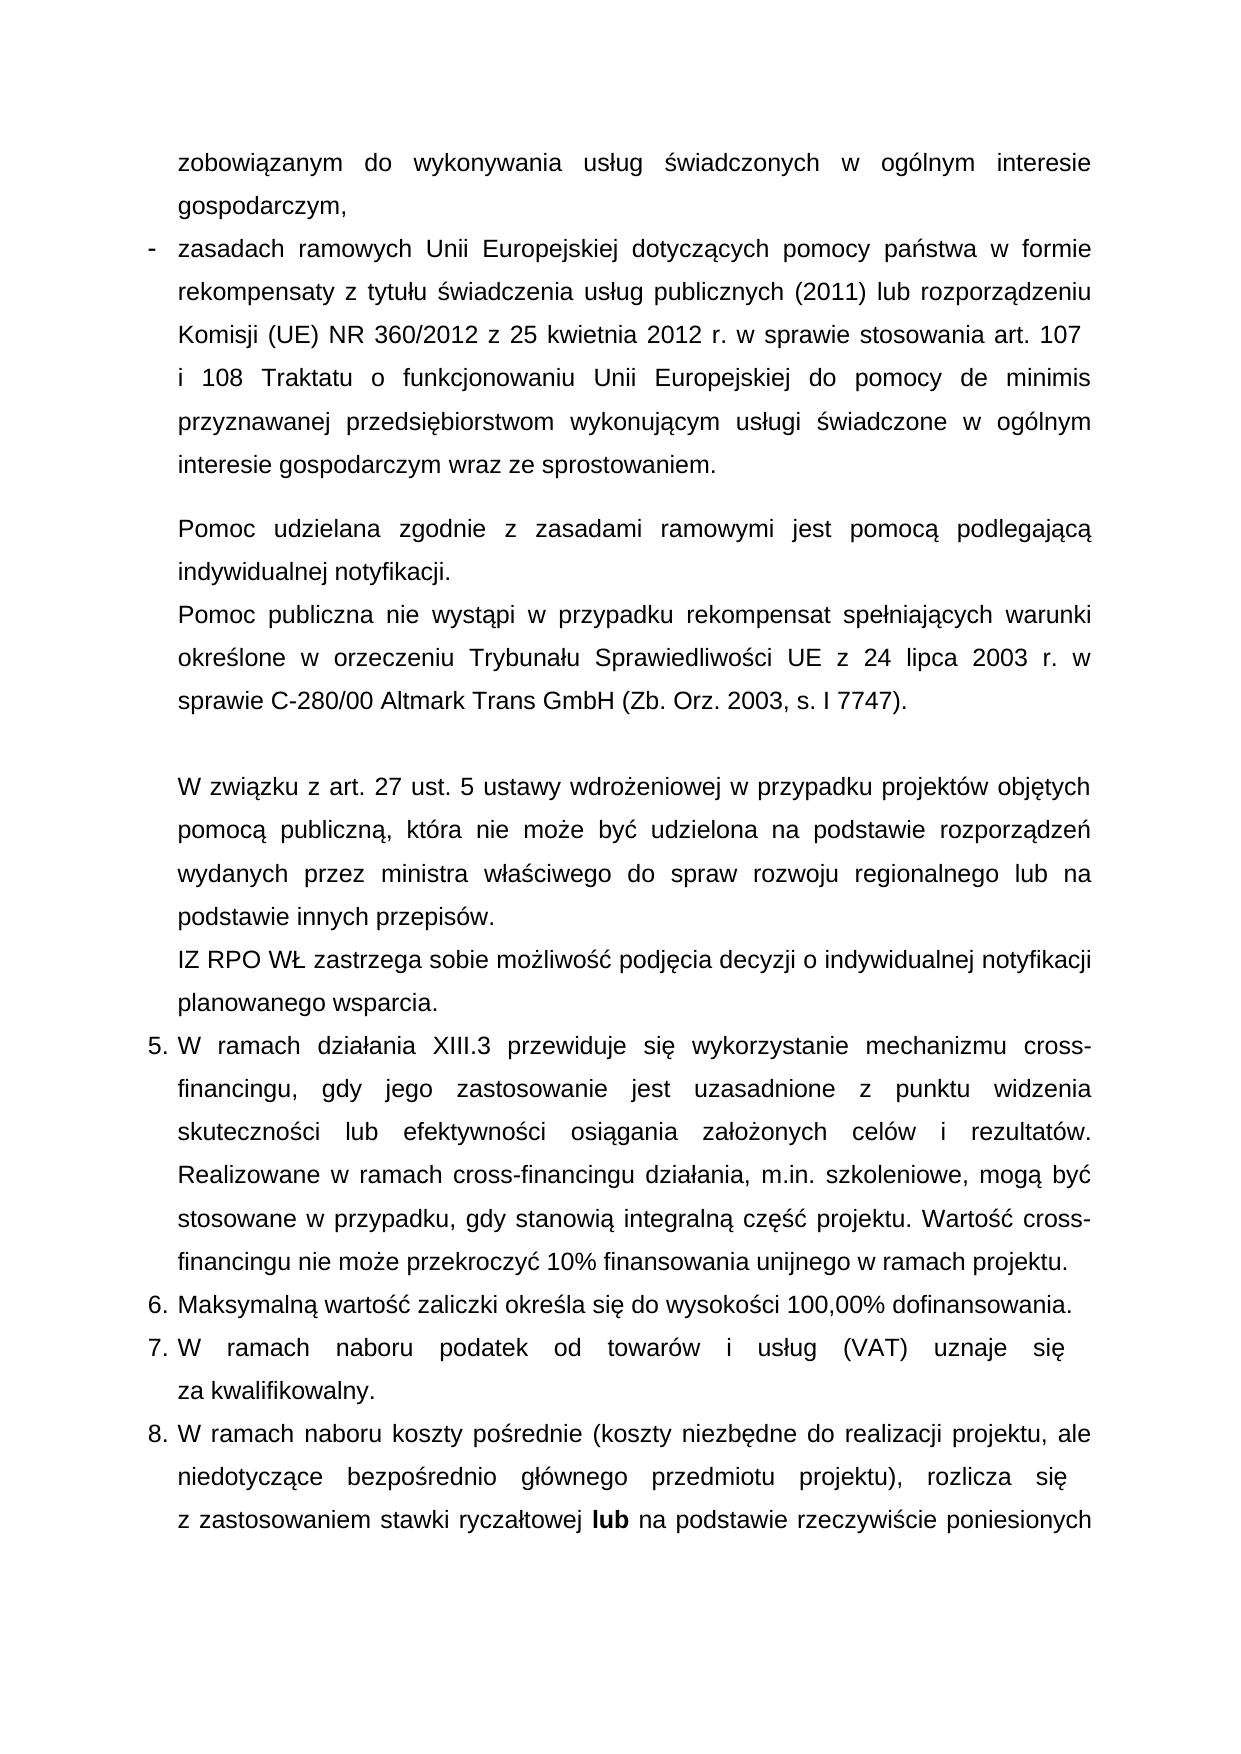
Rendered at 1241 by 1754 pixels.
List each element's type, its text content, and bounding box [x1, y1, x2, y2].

list zasadach ramowych Unii Europejskiej dotyczących pomocy państwa w formie rekompensaty z tytułu świadczenia usług publicznych (2011) lub rozporządzeniu Komisji (UE) NR 360/2012 z 25 kwietnia 2012 r. w sprawie stosowania art. 107 i 108 Traktatu o funkcjonowaniu Unii Europejskiej do pomocy de minimis przyznawanej przedsiębiorstwom wykonującym usługi świadczone w ogólnym interesie gospodarczym wraz ze sprostowaniem. [148, 234, 1093, 478]
list W ramach naboru podatek od towarów i usług (VAT) uznaje się za kwalifikowalny. [148, 1333, 1093, 1405]
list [148, 1419, 1093, 1534]
text Pomoc udzielana zgodnie z zasadami ramowymi jest pomocą podlegającą indywidualnej notyfikacji. [178, 513, 1093, 585]
list W ramach działania XIII.3 przewiduje się wykorzystanie mechanizmu cross-financingu, gdy jego zastosowanie jest uzasadnione z punktu widzenia skuteczności lub efektywności osiągania założonych celów i rezultatów. Realizowane w ramach cross-financingu działania, m.in. szkoleniowe, mogą być stosowane w przypadku, gdy stanowią integralną część projektu. Wartość cross-financingu nie może przekroczyć 10% finansowania unijnego w ramach projektu. [148, 1031, 1093, 1275]
list Maksymalną wartość zaliczki określa się do wysokości 100,00% dofinansowania. [148, 1290, 1093, 1318]
text IZ RPO WŁ zastrzega sobie możliwość podjęcia decyzji o indywidualnej notyfikacji planowanego wsparcia. [177, 945, 1093, 1017]
text Pomoc publiczna nie wystąpi w przypadku rekompensat spełniających warunki określone w orzeczeniu Trybunału Sprawiedliwości UE z 24 lipca 2003 r. w sprawie C-280/00 Altmark Trans GmbH (Zb. Orz. 2003, s. I 7747). [178, 600, 1093, 715]
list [148, 148, 1093, 219]
text W związku z art. 27 ust. 5 ustawy wdrożeniowej w przypadku projektów objętych pomocą publiczną, która nie może być udzielona na podstawie rozporządzeń wydanych przez ministra właściwego do spraw rozwoju regionalnego lub na podstawie innych przepisów. [177, 772, 1093, 930]
